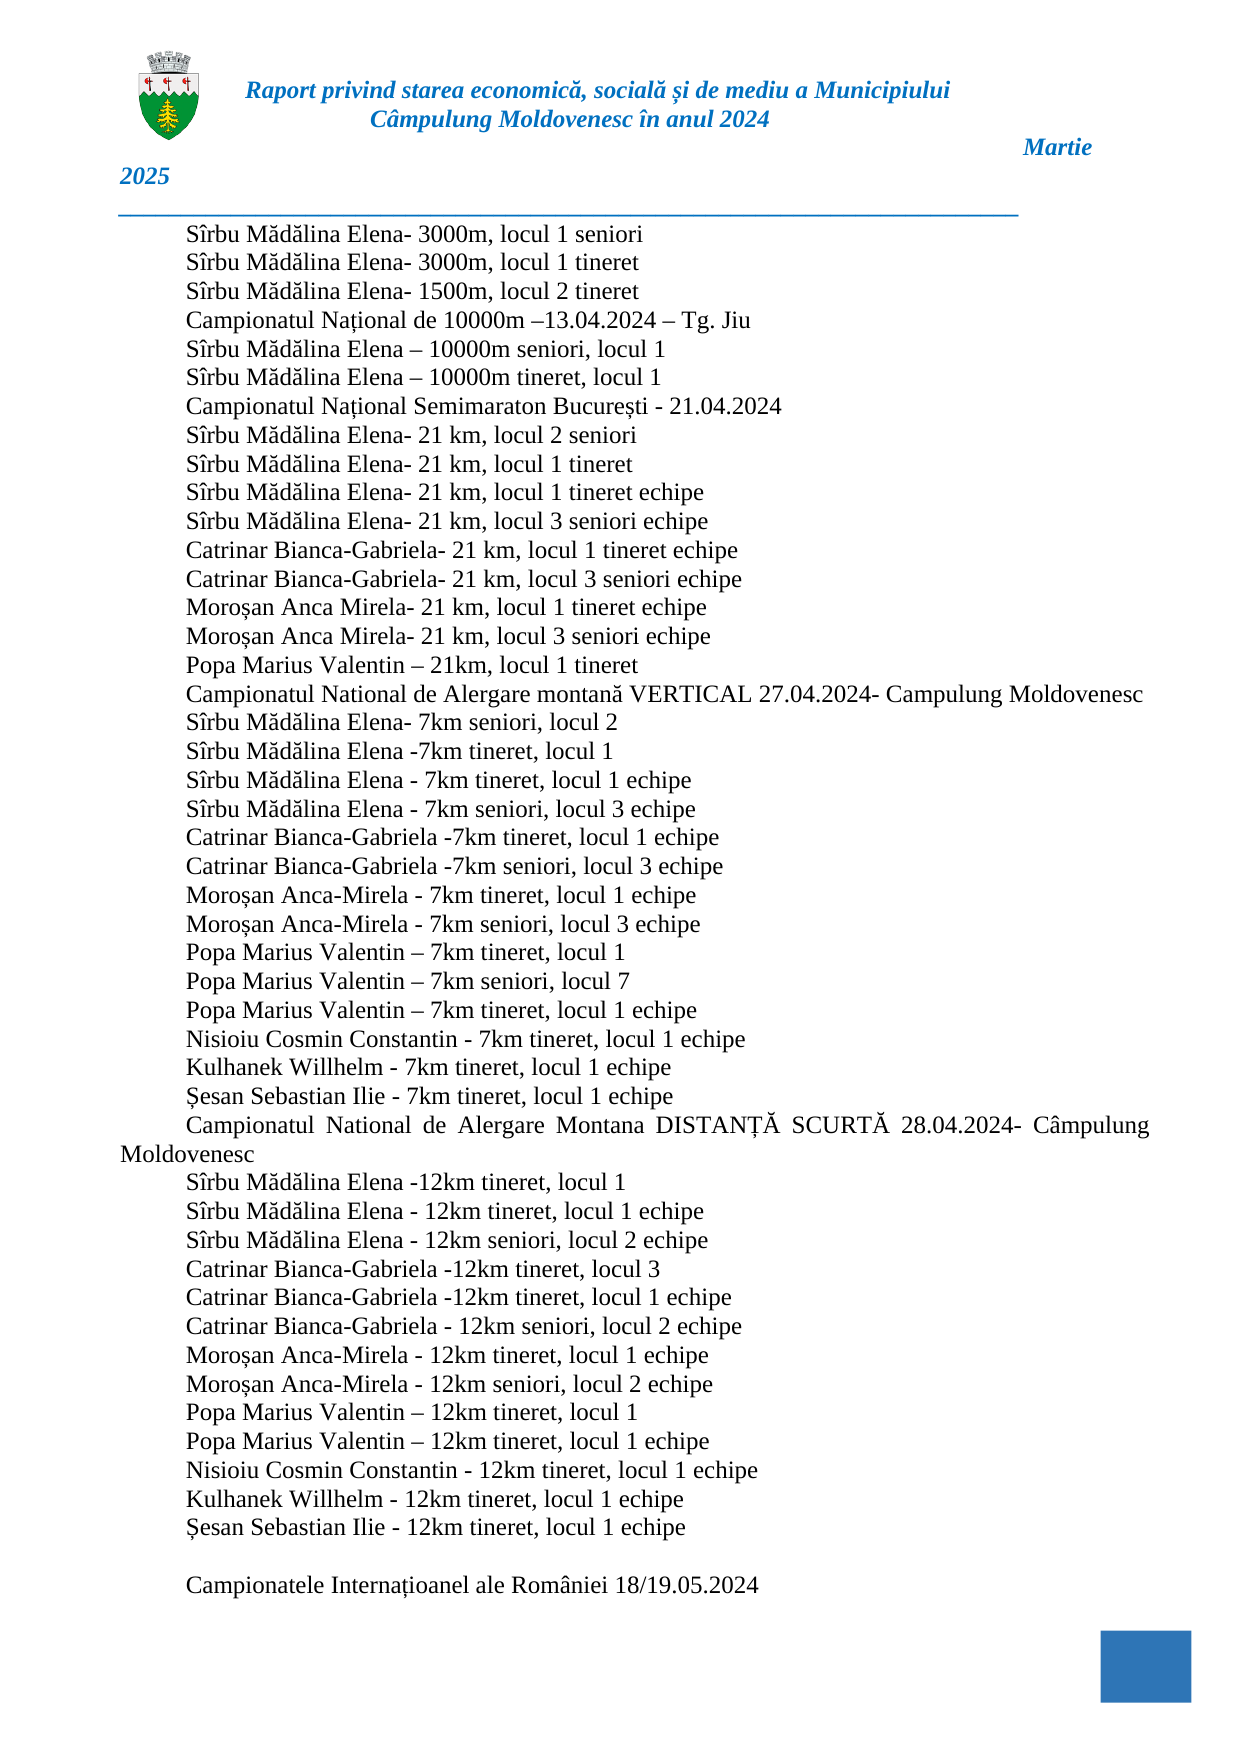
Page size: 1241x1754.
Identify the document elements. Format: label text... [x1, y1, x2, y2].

text Sîrbu Mădălina Elena -7km tineret, locul 1 [120, 736, 1150, 765]
text Sîrbu Mădălina Elena – 10000m seniori, locul 1 [120, 334, 1150, 362]
text Catrinar Bianca-Gabriela- 21 km, locul 3 seniori echipe [120, 564, 1150, 592]
text Campionatul National de Alergare montană VERTICAL 27.04.2024- Campulung Moldovenesc [120, 679, 1150, 707]
text Sîrbu Mădălina Elena - 7km seniori, locul 3 echipe [120, 794, 1150, 822]
text Moroșan Anca-Mirela - 7km tineret, locul 1 echipe [120, 880, 1150, 909]
text Moroșan Anca-Mirela - 12km seniori, locul 2 echipe [120, 1369, 1150, 1397]
text Nisioiu Cosmin Constantin - 12km tineret, locul 1 echipe [120, 1455, 1150, 1484]
text Sîrbu Mădălina Elena- 21 km, locul 1 tineret echipe [120, 477, 1150, 506]
text Campionatul National de Alergare Montana DISTANȚĂ SCURTĂ 28.04.2024- Câmpulung Moldovenesc [120, 1110, 1150, 1167]
text Kulhanek Willhelm - 12km tineret, locul 1 echipe [120, 1484, 1150, 1512]
text Campionatele Internațioanel ale României 18/19.05.2024 [120, 1570, 1150, 1599]
text Kulhanek Willhelm - 7km tineret, locul 1 echipe [120, 1052, 1150, 1081]
text Moroșan Anca Mirela- 21 km, locul 1 tineret echipe [120, 592, 1150, 621]
text Moroșan Anca-Mirela - 7km seniori, locul 3 echipe [120, 909, 1150, 937]
text Campionatul Național de 10000m –13.04.2024 – Tg. Jiu [120, 305, 1150, 334]
text Catrinar Bianca-Gabriela - 12km seniori, locul 2 echipe [120, 1311, 1150, 1340]
text Moroșan Anca-Mirela - 12km tineret, locul 1 echipe [120, 1340, 1150, 1369]
text Sîrbu Mădălina Elena- 21 km, locul 2 seniori [120, 420, 1150, 449]
text Moroșan Anca Mirela- 21 km, locul 3 seniori echipe [120, 621, 1150, 650]
text Sîrbu Mădălina Elena - 12km seniori, locul 2 echipe [120, 1225, 1150, 1254]
text Șesan Sebastian Ilie - 7km tineret, locul 1 echipe [120, 1081, 1150, 1110]
picture [122, 50, 215, 142]
text Sîrbu Mădălina Elena - 7km tineret, locul 1 echipe [120, 765, 1150, 794]
text Sîrbu Mădălina Elena- 3000m, locul 1 tineret [120, 247, 1150, 276]
text Campionatul Național Semimaraton București - 21.04.2024 [120, 391, 1150, 420]
text Popa Marius Valentin – 21km, locul 1 tineret [120, 650, 1150, 679]
text Sîrbu Mădălina Elena -12km tineret, locul 1 [120, 1167, 1150, 1196]
text Sîrbu Mădălina Elena- 3000m, locul 1 seniori [120, 219, 1150, 247]
text Catrinar Bianca-Gabriela -7km seniori, locul 3 echipe [120, 851, 1150, 880]
text Popa Marius Valentin – 12km tineret, locul 1 echipe [120, 1426, 1150, 1455]
text Popa Marius Valentin – 12km tineret, locul 1 [120, 1397, 1150, 1426]
text Sîrbu Mădălina Elena- 1500m, locul 2 tineret [120, 276, 1150, 305]
text Catrinar Bianca-Gabriela -12km tineret, locul 3 [120, 1254, 1150, 1282]
text Șesan Sebastian Ilie - 12km tineret, locul 1 echipe [120, 1512, 1150, 1541]
text Popa Marius Valentin – 7km tineret, locul 1 echipe [120, 995, 1150, 1024]
text Sîrbu Mădălina Elena - 12km tineret, locul 1 echipe [120, 1196, 1150, 1225]
text Catrinar Bianca-Gabriela -12km tineret, locul 1 echipe [120, 1282, 1150, 1311]
text Sîrbu Mădălina Elena – 10000m tineret, locul 1 [120, 362, 1150, 391]
text Popa Marius Valentin – 7km tineret, locul 1 [120, 937, 1150, 966]
text Sîrbu Mădălina Elena- 21 km, locul 3 seniori echipe [120, 506, 1150, 535]
text Sîrbu Mădălina Elena- 21 km, locul 1 tineret [120, 449, 1150, 477]
text Catrinar Bianca-Gabriela -7km tineret, locul 1 echipe [120, 822, 1150, 851]
text Sîrbu Mădălina Elena- 7km seniori, locul 2 [120, 707, 1150, 736]
text Nisioiu Cosmin Constantin - 7km tineret, locul 1 echipe [120, 1024, 1150, 1052]
text Catrinar Bianca-Gabriela- 21 km, locul 1 tineret echipe [120, 535, 1150, 564]
text Popa Marius Valentin – 7km seniori, locul 7 [120, 966, 1150, 995]
